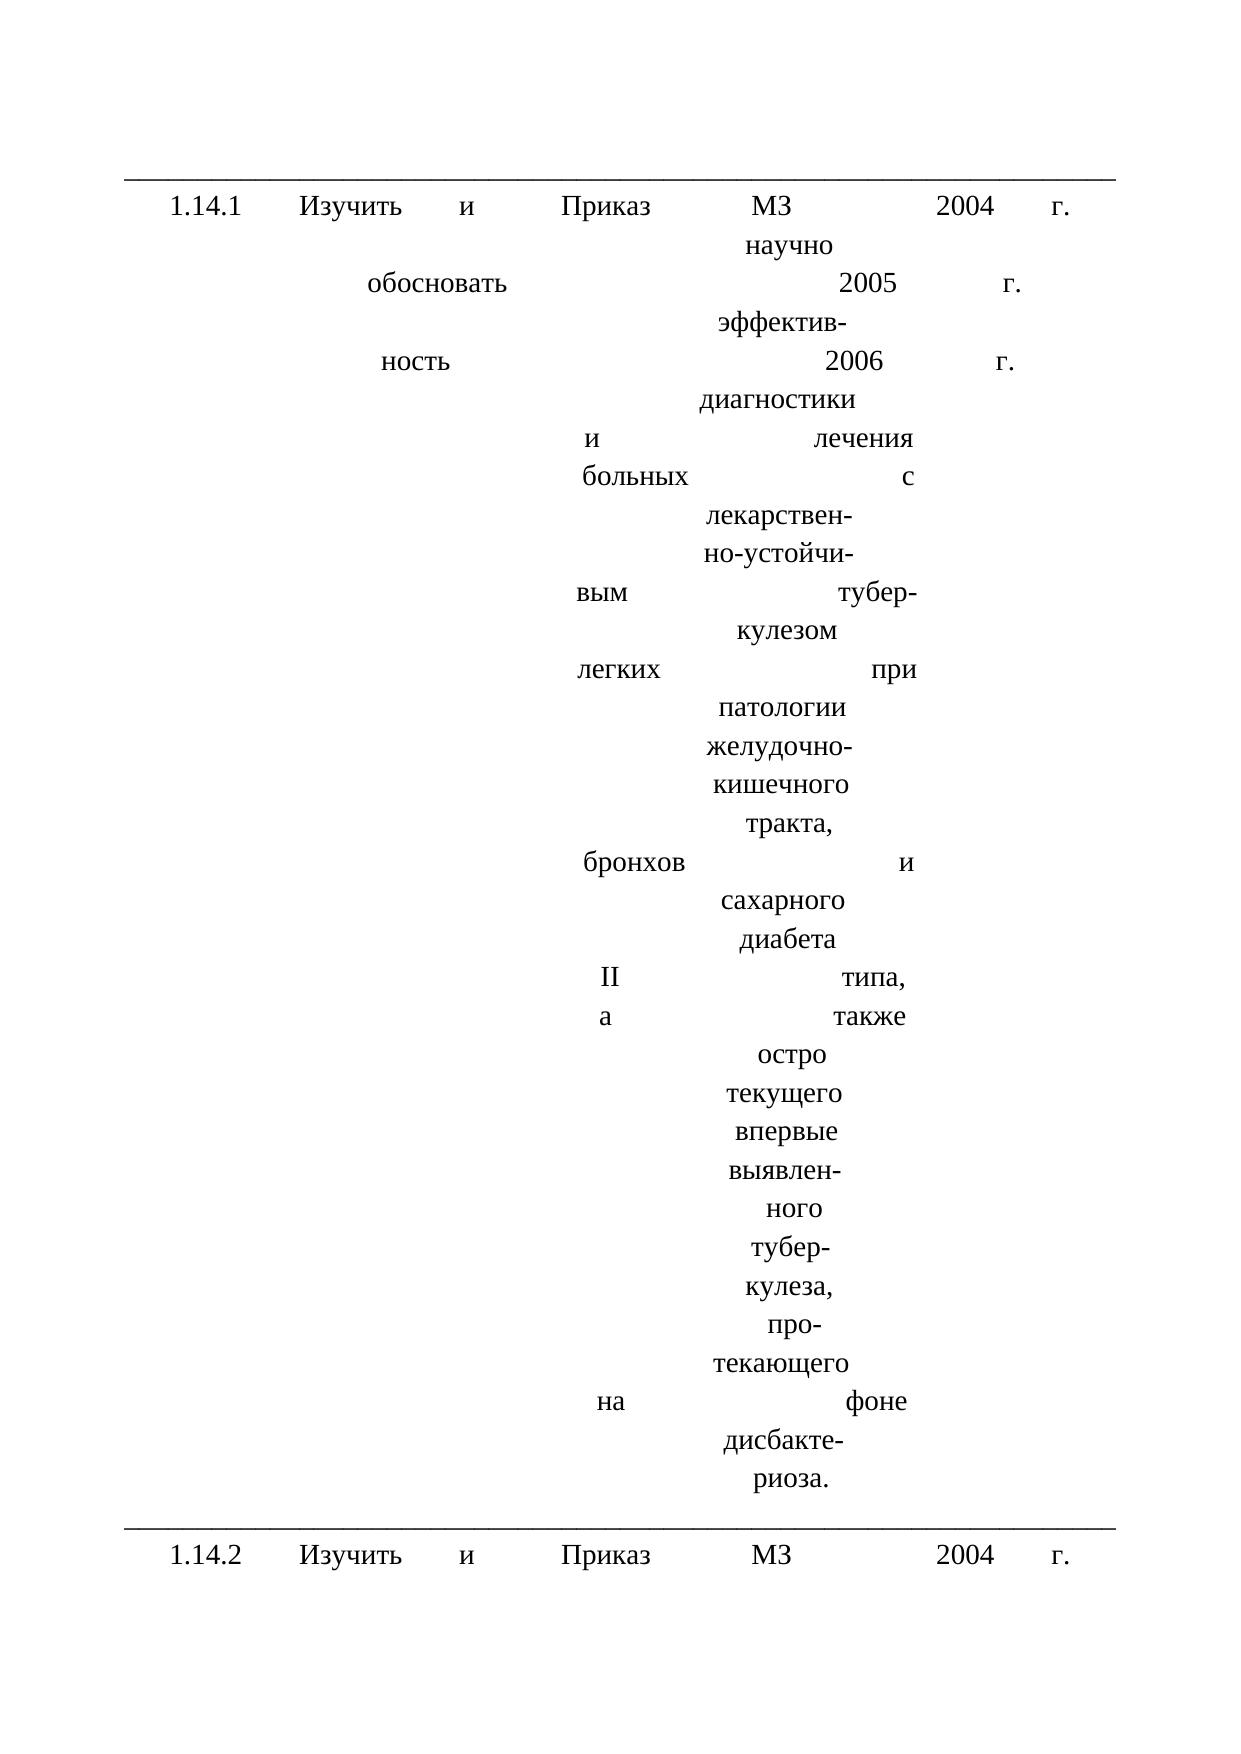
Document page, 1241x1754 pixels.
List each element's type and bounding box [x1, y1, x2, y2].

text [112, 150, 1128, 1571]
